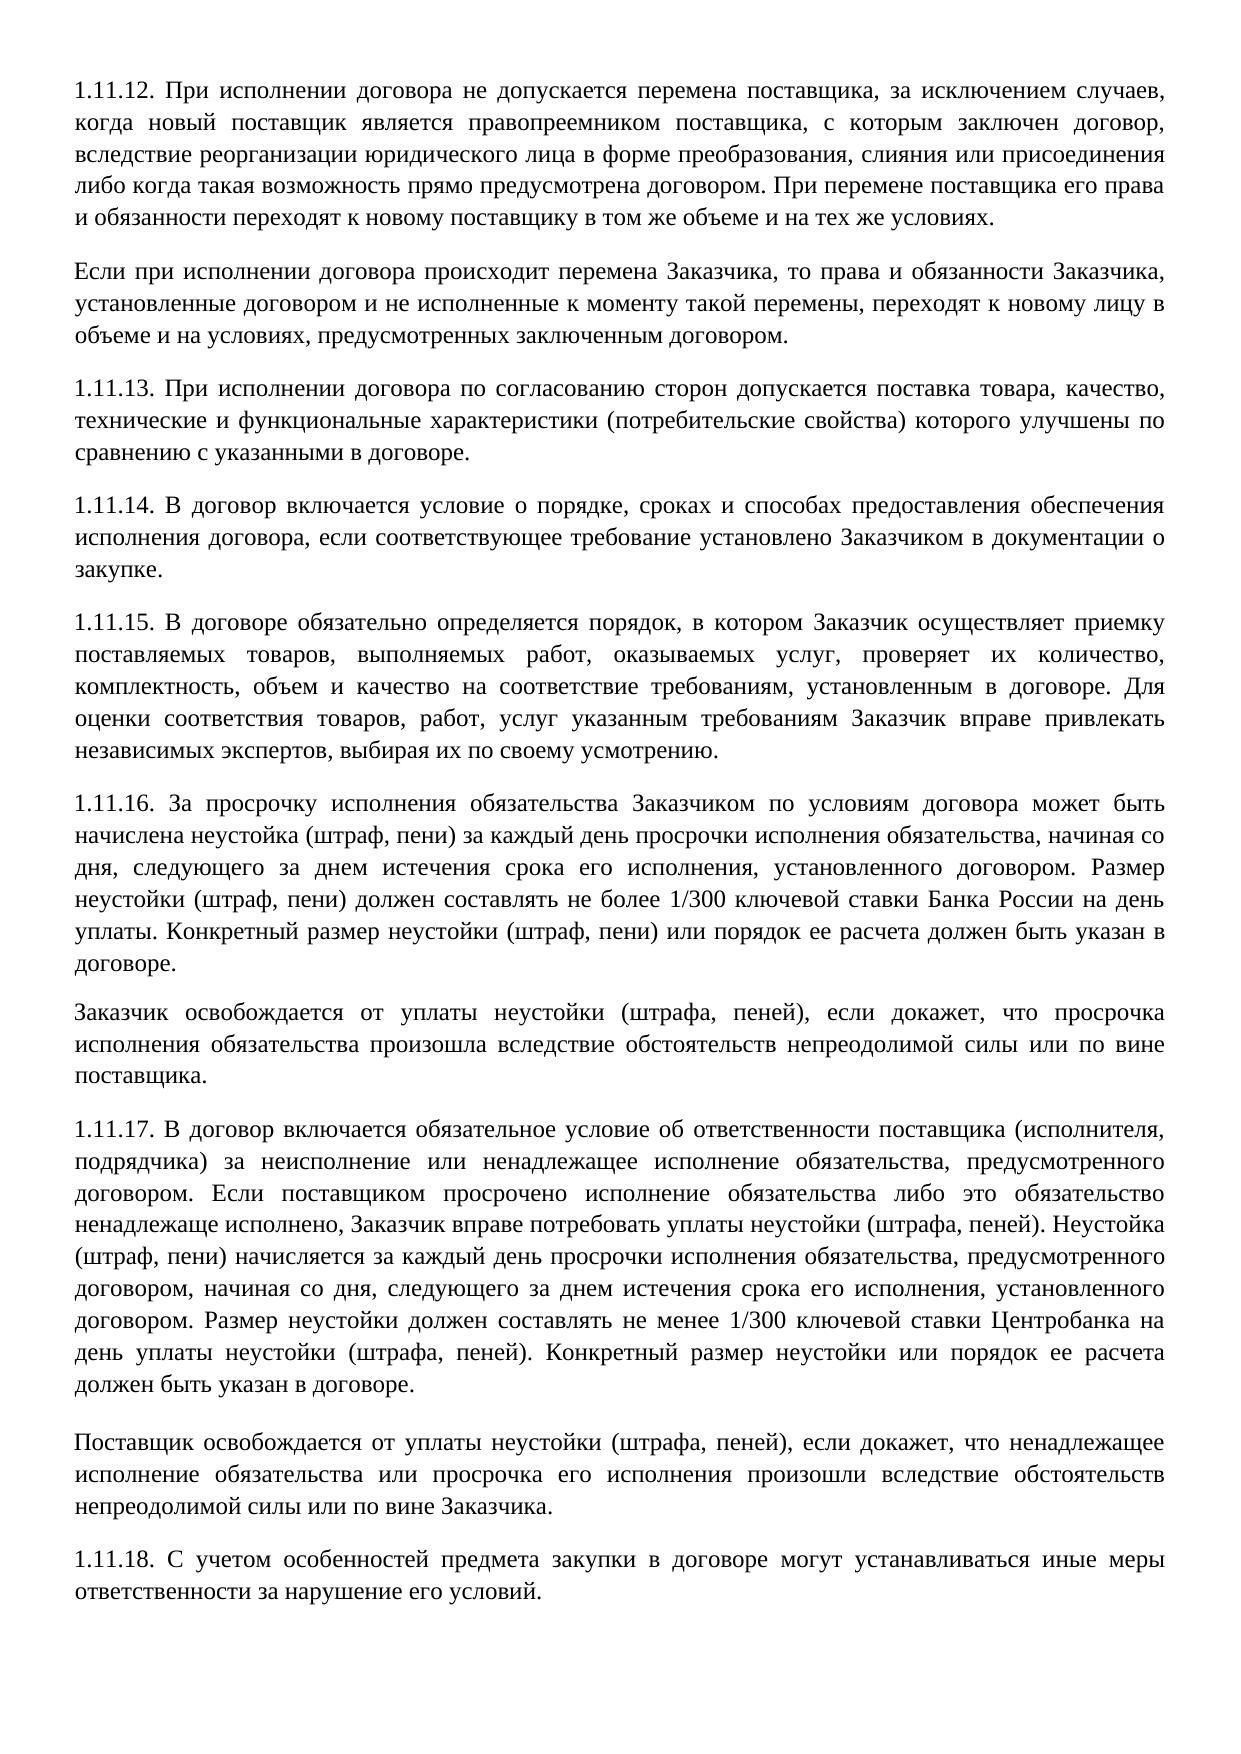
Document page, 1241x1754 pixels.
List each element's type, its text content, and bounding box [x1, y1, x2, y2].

text 1.11.16. За просрочку исполнения обязательства Заказчиком по условиям договора может быть начислена неустойка (штраф, пени) за каждый день просрочки исполнения обязательства, начиная со дня, следующего за днем истечения срока его исполнения, установленного договором. Размер неустойки (штраф, пени) должен составлять не более 1/300 ключевой ставки Банка России на день уплаты. Конкретный размер неустойки (штраф, пени) или порядок ее расчета должен быть указан в договоре. [73, 788, 1166, 977]
text 1.11.13. При исполнении договора по согласованию сторон допускается поставка товара, качество, технические и функциональные характеристики (потребительские свойства) которого улучшены по сравнению с указанными в договоре. [73, 373, 1166, 466]
text 1.11.14. В договор включается условие о порядке, сроках и способах предоставления обеспечения исполнения договора, если соответствующее требование установлено Заказчиком в документации о закупке. [73, 490, 1166, 583]
text Заказчик освобождается от уплаты неустойки (штрафа, пеней), если докажет, что просрочка исполнения обязательства произошла вследствие обстоятельств непреодолимой силы или по вине поставщика. [73, 997, 1166, 1089]
text 1.11.18. С учетом особенностей предмета закупки в договоре могут устанавливаться иные меры ответственности за нарушение его условий. [73, 1544, 1166, 1605]
text Если при исполнении договора происходит перемена Заказчика, то права и обязанности Заказчика, установленные договором и не исполненные к моменту такой перемены, переходят к новому лицу в объеме и на условиях, предусмотренных заключенным договором. [73, 256, 1166, 348]
text 1.11.15. В договоре обязательно определяется порядок, в котором Заказчик осуществляет приемку поставляемых товаров, выполняемых работ, оказываемых услуг, проверяет их количество, комплектность, объем и качество на соответствие требованиям, установленным в договоре. Для оценки соответствия товаров, работ, услуг указанным требованиям Заказчик вправе привлекать независимых экспертов, выбирая их по своему усмотрению. [73, 607, 1166, 764]
text 1.11.12. При исполнении договора не допускается перемена поставщика, за исключением случаев, когда новый поставщик является правопреемником поставщика, с которым заключен договор, вследствие реорганизации юридического лица в форме преобразования, слияния или присоединения либо когда такая возможность прямо предусмотрена договором. При перемене поставщика его права и обязанности переходят к новому поставщику в том же объеме и на тех же условиях. [73, 75, 1166, 231]
text 1.11.17. В договор включается обязательное условие об ответственности поставщика (исполнителя, подрядчика) за неисполнение или ненадлежащее исполнение обязательства, предусмотренного договором. Если поставщиком просрочено исполнение обязательства либо это обязательство ненадлежаще исполнено, Заказчик вправе потребовать уплаты неустойки (штрафа, пеней). Неустойка (штраф, пени) начисляется за каждый день просрочки исполнения обязательства, предусмотренного договором, начиная со дня, следующего за днем истечения срока его исполнения, установленного договором. Размер неустойки должен составлять не менее 1/300 ключевой ставки Центробанка на день уплаты неустойки (штрафа, пеней). Конкретный размер неустойки или порядок ее расчета должен быть указан в договоре. [73, 1114, 1166, 1398]
text Поставщик освобождается от уплаты неустойки (штрафа, пеней), если докажет, что ненадлежащее исполнение обязательства или просрочка его исполнения произошли вследствие обстоятельств непреодолимой силы или по вине Заказчика. [73, 1427, 1166, 1520]
